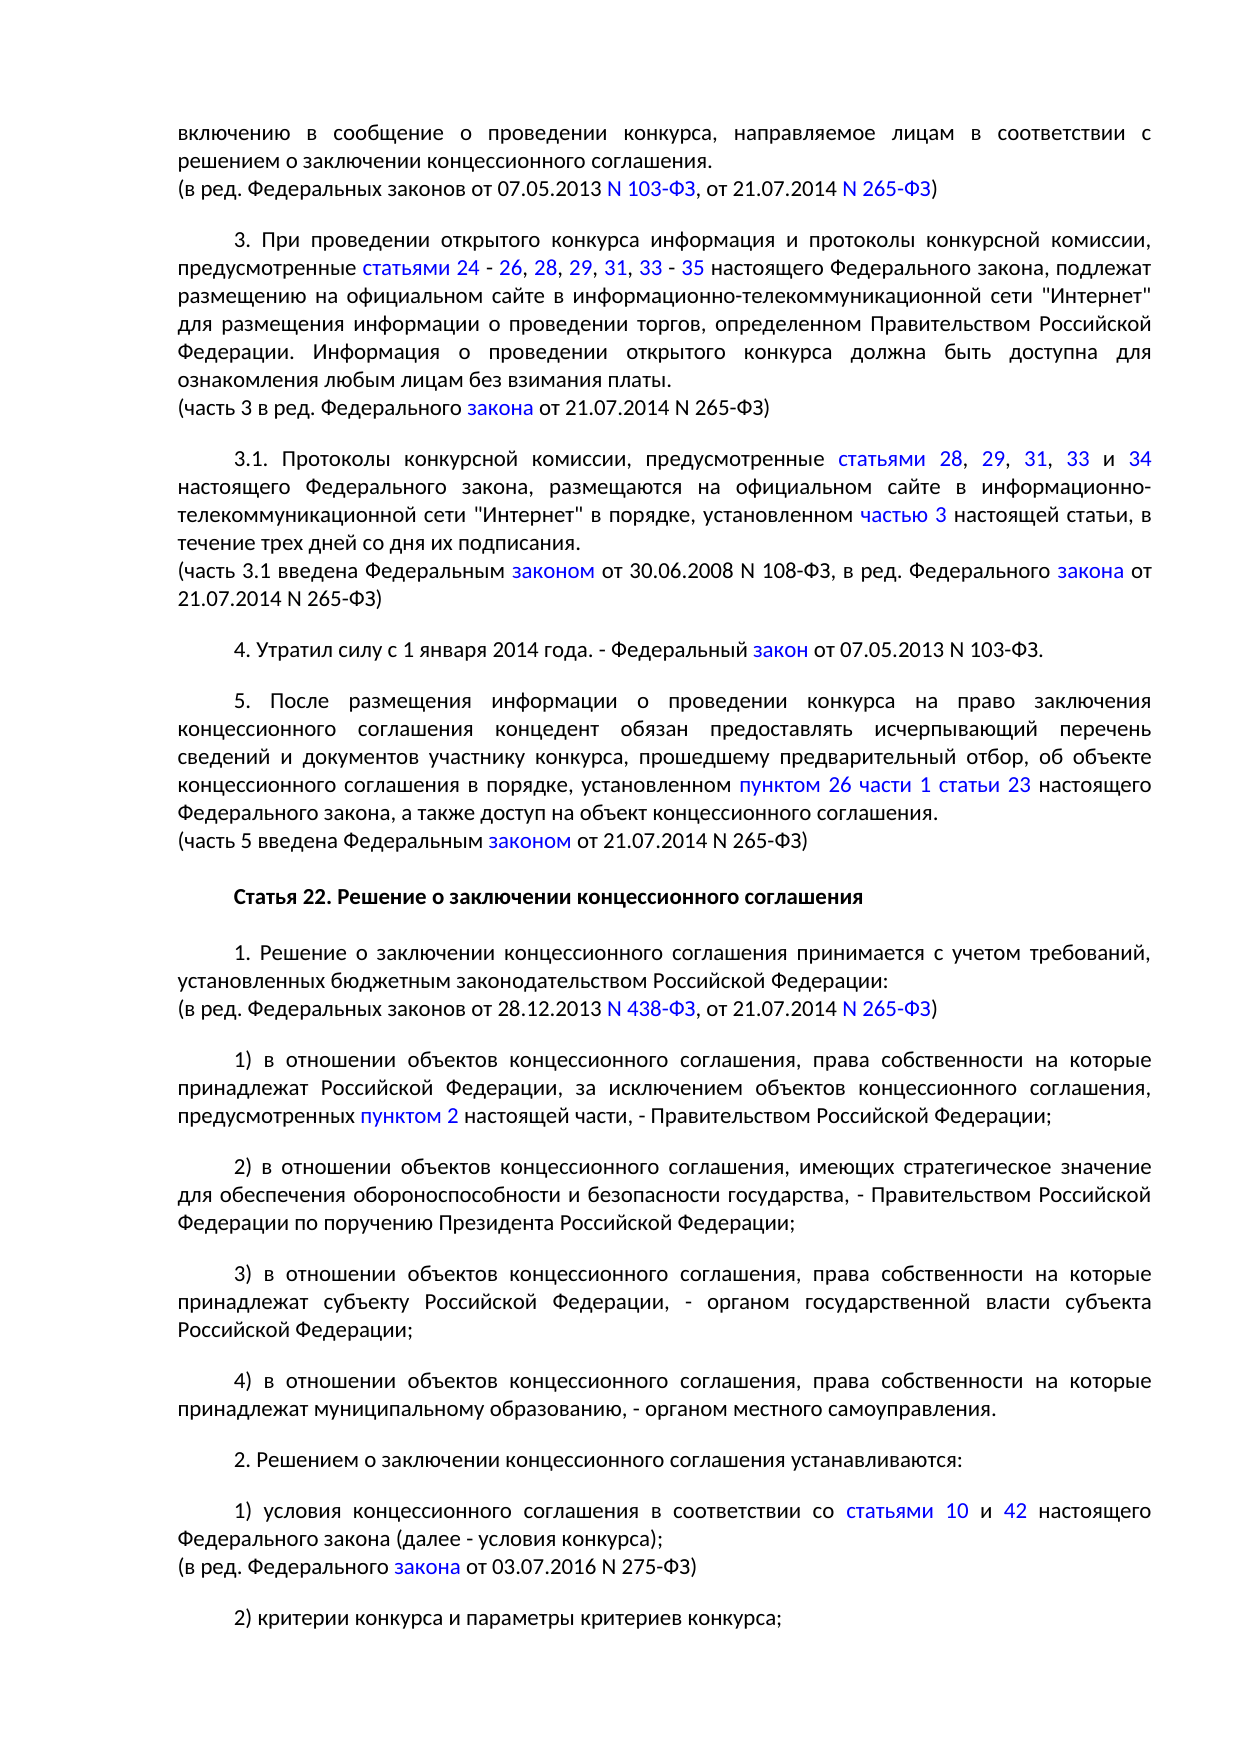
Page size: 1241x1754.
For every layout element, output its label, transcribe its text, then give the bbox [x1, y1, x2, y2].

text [177, 118, 1152, 174]
text 4) в отношении объектов концессионного соглашения, права собственности на которые принадлежат муниципальному образованию, - органом местного самоуправления. [177, 1366, 1152, 1422]
text 5. После размещения информации о проведении конкурса на право заключения концессионного соглашения концедент обязан предоставлять исчерпывающий перечень сведений и документов участнику конкурса, прошедшему предварительный отбор, об объекте концессионного соглашения в порядке, установленном пунктом 26 части 1 статьи 23 настоящего Федерального закона, а также доступ на объект концессионного соглашения. [177, 686, 1152, 826]
text (в ред. Федерального закона от 03.07.2016 N 275-ФЗ) [177, 1552, 1152, 1580]
text (часть 3.1 введена Федеральным законом от 30.06.2008 N 108-ФЗ, в ред. Федерального закона от 21.07.2014 N 265-ФЗ) [177, 556, 1152, 612]
title Статья 22. Решение о заключении концессионного соглашения [177, 882, 1152, 910]
text 3. При проведении открытого конкурса информация и протоколы конкурсной комиссии, предусмотренные статьями 24 - 26, 28, 29, 31, 33 - 35 настоящего Федерального закона, подлежат размещению на официальном сайте в информационно-телекоммуникационной сети "Интернет" для размещения информации о проведении торгов, определенном Правительством Российской Федерации. Информация о проведении открытого конкурса должна быть доступна для ознакомления любым лицам без взимания платы. [177, 225, 1152, 393]
text 2) в отношении объектов концессионного соглашения, имеющих стратегическое значение для обеспечения обороноспособности и безопасности государства, - Правительством Российской Федерации по поручению Президента Российской Федерации; [177, 1152, 1152, 1236]
text 1. Решение о заключении концессионного соглашения принимается с учетом требований, установленных бюджетным законодательством Российской Федерации: [177, 938, 1152, 994]
text 1) условия концессионного соглашения в соответствии со статьями 10 и 42 настоящего Федерального закона (далее - условия конкурса); [177, 1496, 1152, 1552]
text 3.1. Протоколы конкурсной комиссии, предусмотренные статьями 28, 29, 31, 33 и 34 настоящего Федерального закона, размещаются на официальном сайте в информационно-телекоммуникационной сети "Интернет" в порядке, установленном частью 3 настоящей статьи, в течение трех дней со дня их подписания. [177, 444, 1152, 556]
text 1) в отношении объектов концессионного соглашения, права собственности на которые принадлежат Российской Федерации, за исключением объектов концессионного соглашения, предусмотренных пунктом 2 настоящей части, - Правительством Российской Федерации; [177, 1045, 1152, 1129]
text 2. Решением о заключении концессионного соглашения устанавливаются: [177, 1445, 1152, 1473]
text (часть 3 в ред. Федерального закона от 21.07.2014 N 265-ФЗ) [177, 393, 1152, 421]
text (в ред. Федеральных законов от 28.12.2013 N 438-ФЗ, от 21.07.2014 N 265-ФЗ) [177, 994, 1152, 1022]
text 2) критерии конкурса и параметры критериев конкурса; [177, 1603, 1152, 1631]
text 4. Утратил силу с 1 января 2014 года. - Федеральный закон от 07.05.2013 N 103-ФЗ. [177, 635, 1152, 663]
text 3) в отношении объектов концессионного соглашения, права собственности на которые принадлежат субъекту Российской Федерации, - органом государственной власти субъекта Российской Федерации; [177, 1259, 1152, 1343]
text (в ред. Федеральных законов от 07.05.2013 N 103-ФЗ, от 21.07.2014 N 265-ФЗ) [177, 174, 1152, 202]
text (часть 5 введена Федеральным законом от 21.07.2014 N 265-ФЗ) [177, 826, 1152, 854]
